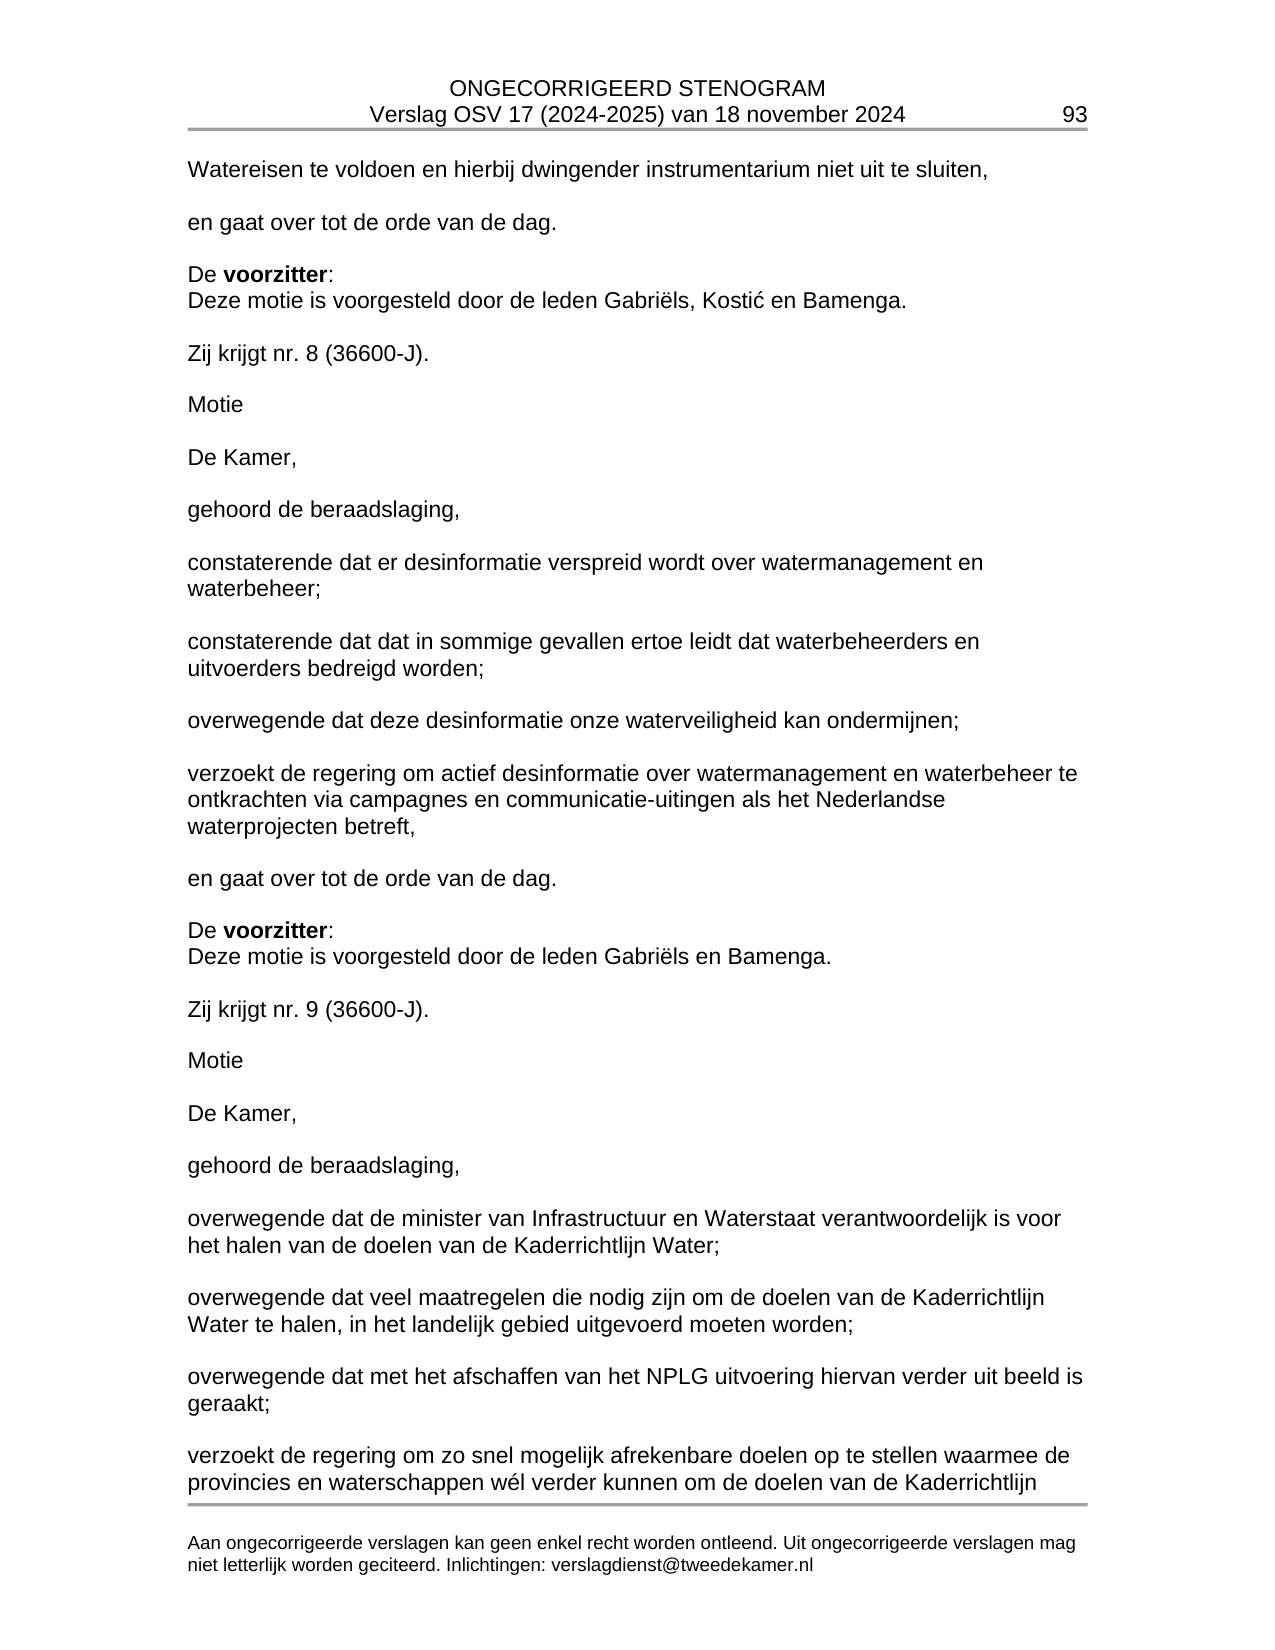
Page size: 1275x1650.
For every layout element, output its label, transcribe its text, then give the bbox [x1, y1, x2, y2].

text De voorzitter: Deze motie is voorgesteld door de leden Gabriëls, Kostić en Bamenga. Zij krijgt nr. 8 (36600-J). [187, 261, 1087, 366]
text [187, 1047, 1087, 1495]
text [187, 156, 1087, 236]
text Motie De Kamer, gehoord de beraadslaging, constaterende dat er desinformatie verspreid wordt over watermanagement en waterbeheer; constaterende dat dat in sommige gevallen ertoe leidt dat waterbeheerders en uitvoerders bedreigd worden; overwegende dat deze desinformatie onze waterveiligheid kan ondermijnen; verzoekt de regering om actief desinformatie over watermanagement en waterbeheer te ontkrachten via campagnes en communicatie-uitingen als het Nederlandse waterprojecten betreft, en gaat over tot de orde van de dag. [187, 391, 1087, 892]
text De voorzitter: Deze motie is voorgesteld door de leden Gabriëls en Bamenga. Zij krijgt nr. 9 (36600-J). [187, 917, 1087, 1022]
